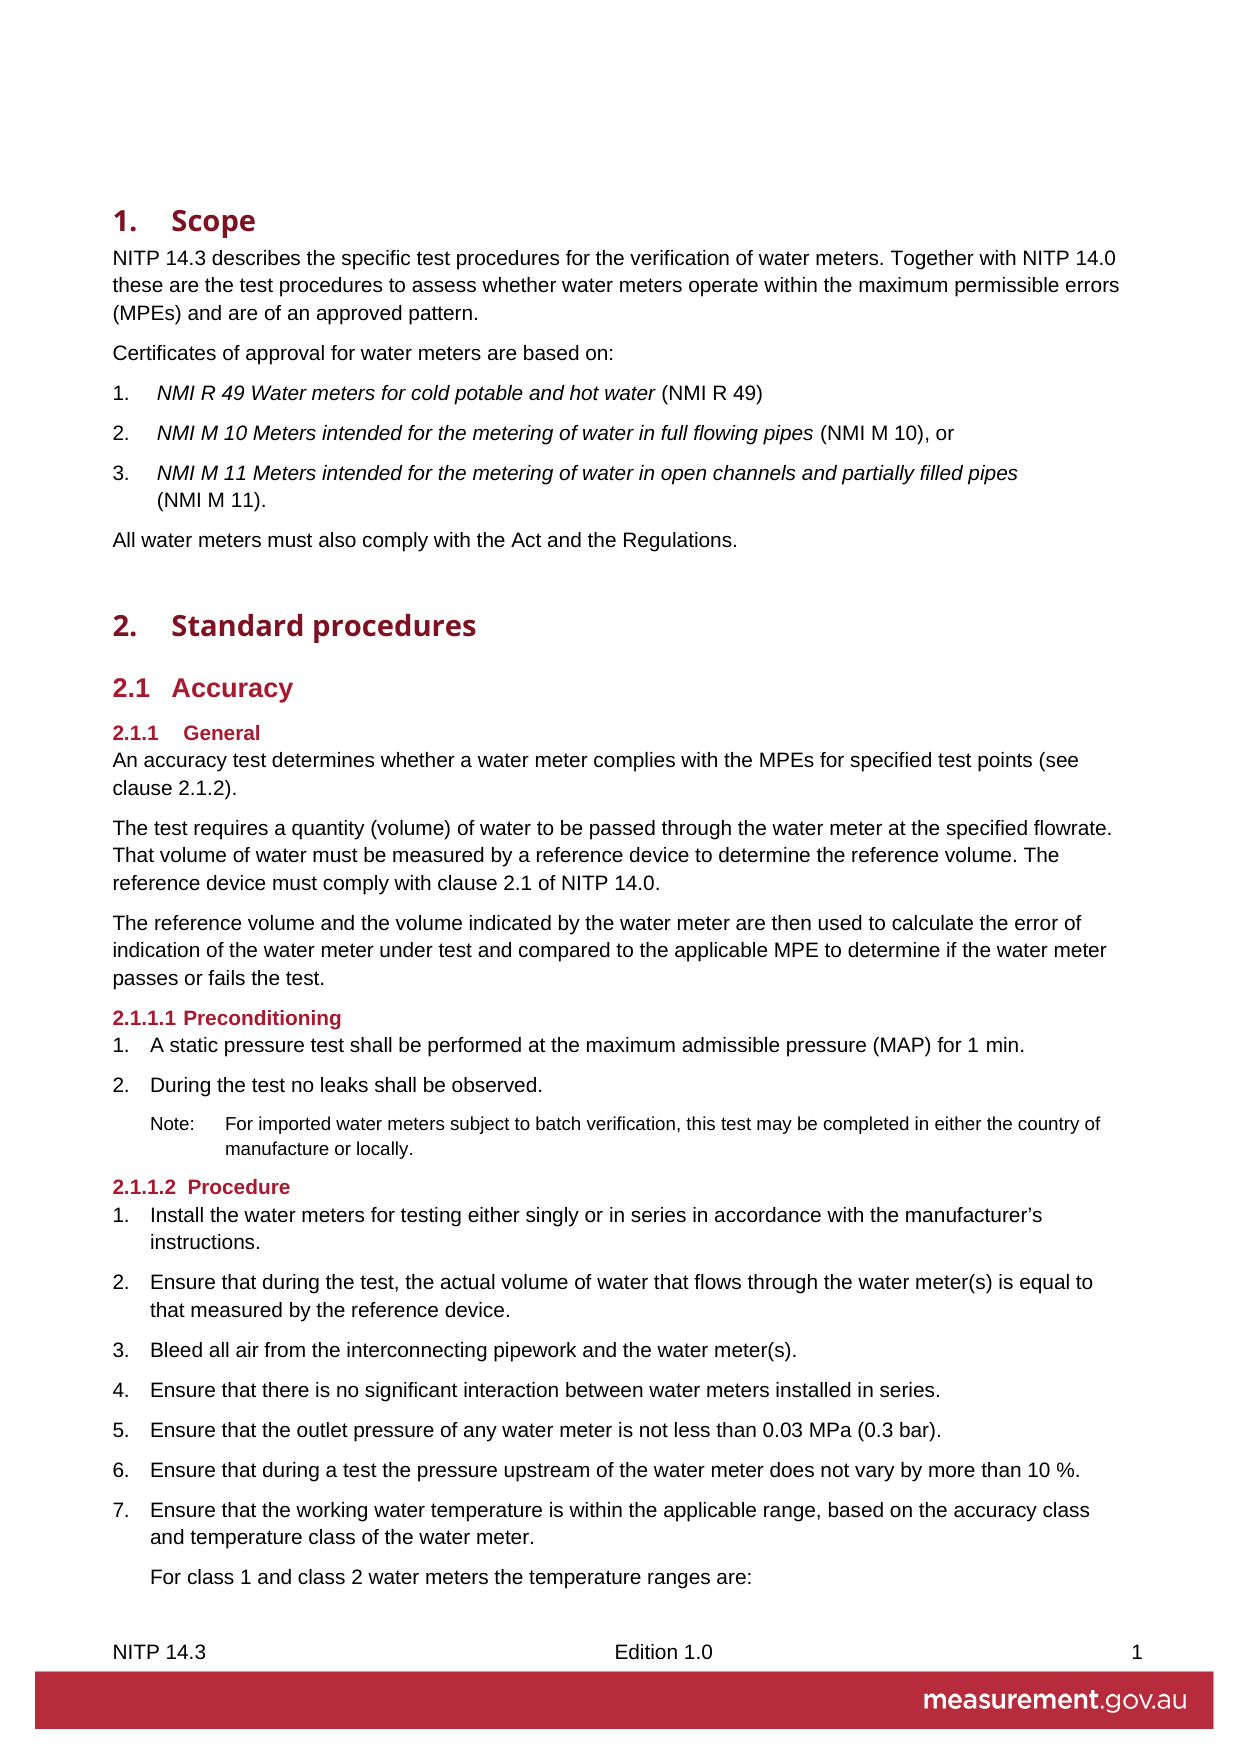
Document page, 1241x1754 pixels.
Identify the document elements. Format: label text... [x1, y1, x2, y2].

list Install the water meters for testing either singly or in series in accordance with the manufacturer’s instructions. [112, 1203, 1128, 1254]
text NITP 14.3 describes the specific test procedures for the verification of water meters. Together with NITP 14.0 these are the test procedures to assess whether water meters operate within the maximum permissible errors (MPEs) and are of an approved pattern. [112, 246, 1128, 324]
list NMI R 49 Water meters for cold potable and hot water (NMI R 49) [112, 381, 1128, 404]
text An accuracy test determines whether a water meter complies with the MPEs for specified test points (see clause 2.1.2). [112, 748, 1128, 799]
list During the test no leaks shall be observed. [112, 1073, 1128, 1097]
text The test requires a quantity (volume) of water to be passed through the water meter at the specified flowrate. That volume of water must be measured by a reference device to determine the reference volume. The reference device must comply with clause 2.1 of NITP 14.0. [112, 816, 1128, 894]
list Ensure that there is no significant interaction between water meters installed in series. [112, 1378, 1128, 1402]
subtitle Scope [112, 200, 1128, 240]
picture [2, 1666, 1241, 1752]
subtitle Preconditioning [112, 1006, 1128, 1029]
text All water meters must also comply with the Act and the Regulations. [112, 528, 1128, 552]
list Ensure that during the test, the actual volume of water that flows through the water meter(s) is equal to that measured by the reference device. [112, 1270, 1128, 1322]
text Certificates of approval for water meters are based on: [112, 341, 1128, 364]
list NMI M 11 Meters intended for the metering of water in open channels and partially filled pipes (NMI M 11). [112, 461, 1128, 512]
list A static pressure test shall be performed at the maximum admissible pressure (MAP) for 1 min. [112, 1033, 1128, 1057]
list Bleed all air from the interconnecting pipework and the water meter(s). [112, 1338, 1128, 1362]
list NMI M 10 Meters intended for the metering of water in full flowing pipes (NMI M 10), or [112, 421, 1128, 444]
text The reference volume and the volume indicated by the water meter are then used to calculate the error of indication of the water meter under test and compared to the applicable MPE to determine if the water meter passes or fails the test. [112, 911, 1128, 989]
subtitle Accuracy [112, 672, 1128, 703]
list For class 1 and class 2 water meters the temperature ranges are: [150, 1565, 1128, 1589]
list Ensure that the outlet pressure of any water meter is not less than 0.03 MPa (0.3 bar). [112, 1418, 1128, 1442]
subtitle General [112, 721, 1128, 744]
text Note: For imported water meters subject to batch verification, this test may be completed in either the country of manufacture or locally. [150, 1113, 1128, 1159]
subtitle Standard procedures [112, 606, 1128, 645]
subtitle Procedure [112, 1175, 1128, 1199]
list Ensure that during a test the pressure upstream of the water meter does not vary by more than 10 %. [112, 1458, 1128, 1482]
list Ensure that the working water temperature is within the applicable range, based on the accuracy class and temperature class of the water meter. [112, 1498, 1128, 1549]
